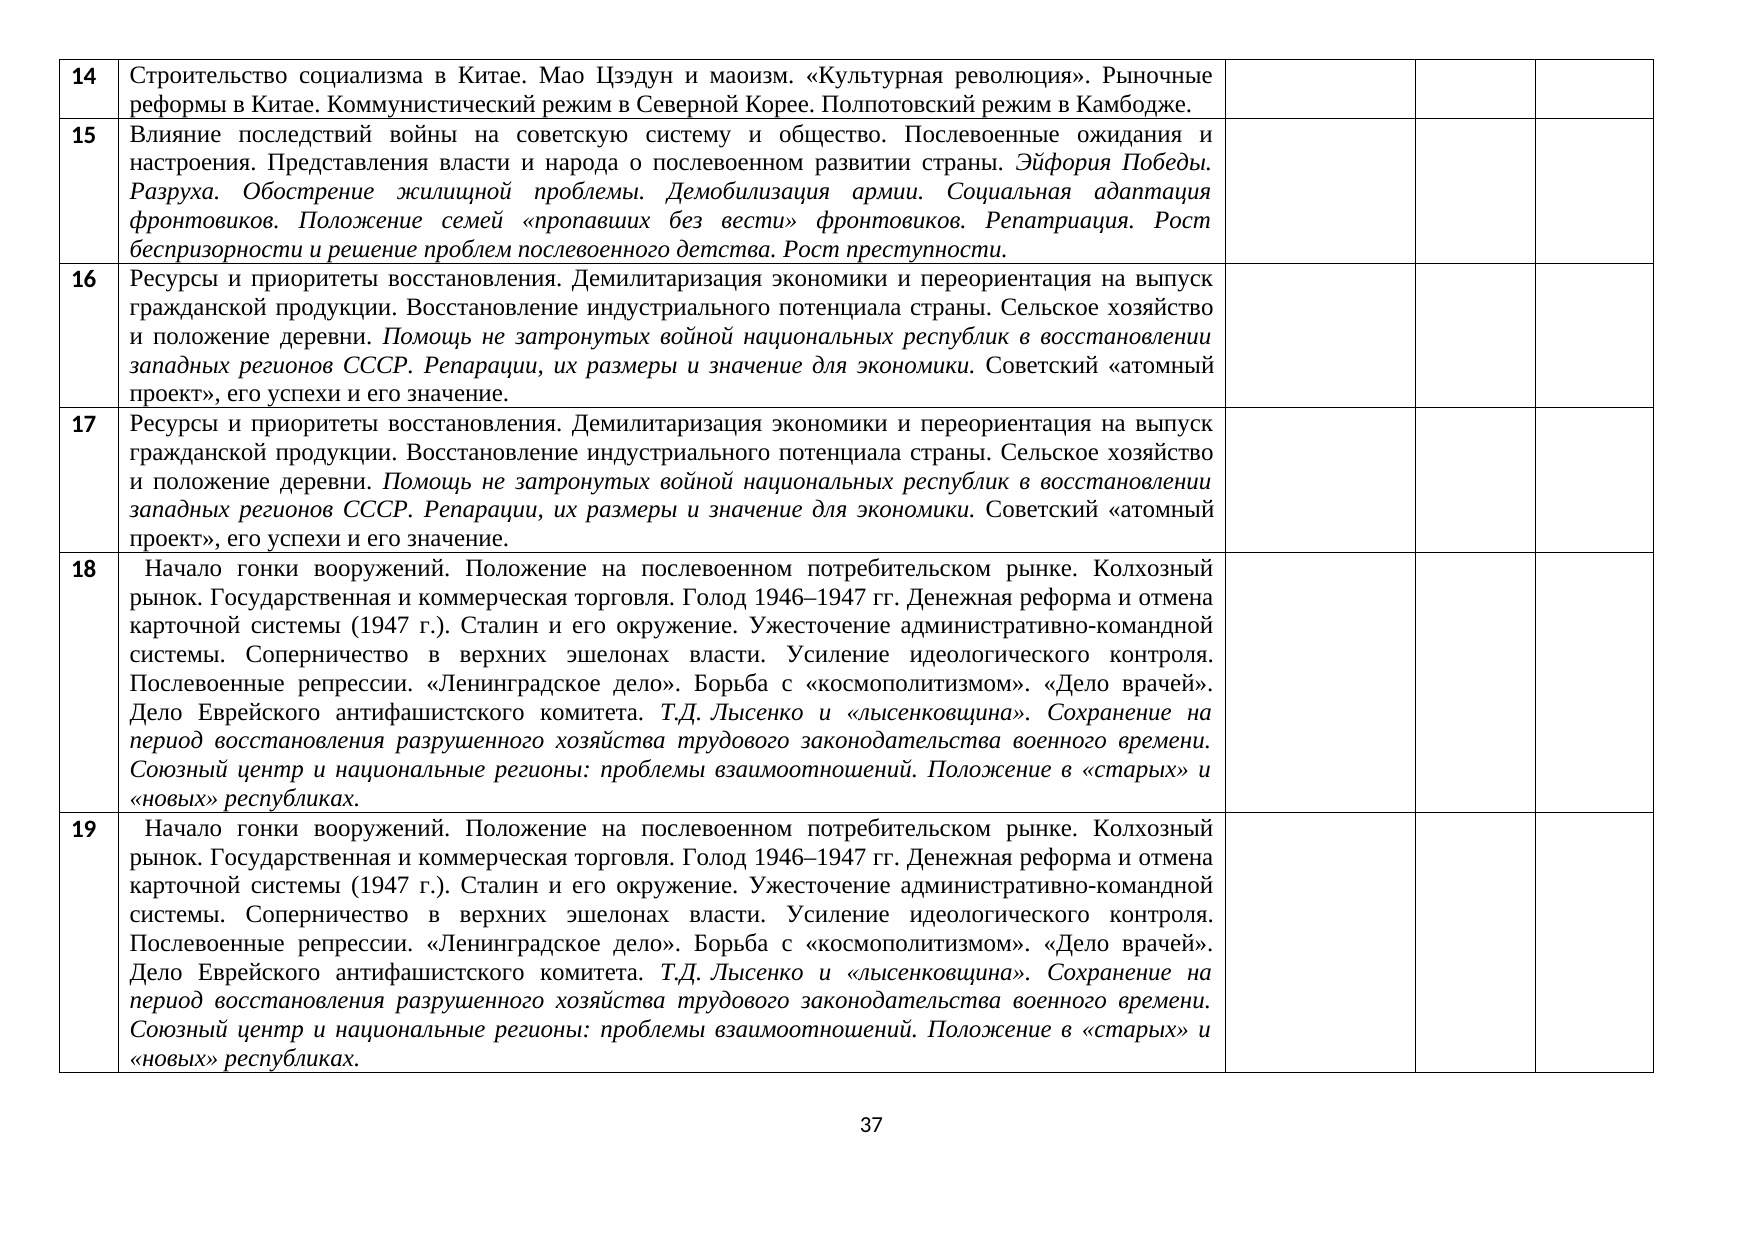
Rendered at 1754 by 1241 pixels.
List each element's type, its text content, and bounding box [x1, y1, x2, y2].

table_cell [1416, 60, 1535, 118]
table_cell [1226, 119, 1415, 262]
table_cell [1536, 60, 1653, 118]
table_cell [1536, 408, 1653, 552]
table_cell Строительство социализма в Китае. Мао Цзэдун и маоизм. «Культурная революция». Рыночные реформы в Китае. Коммунистический режим в Северной Корее. Полпотовский режим в Камбодже. [119, 60, 1225, 118]
table_cell Ресурсы и приоритеты восстановления. Демилитаризация экономики и переориентация на выпуск гражданской продукции. Восстановление индустриального потенциала страны. Сельское хозяйство и положение деревни. Помощь не затронутых войной национальных республик в восстановлении западных регионов СССР. Репарации, их размеры и значение для экономики. Советский «атомный проект», его успехи и его значение. [119, 264, 1225, 407]
table_cell 14 [60, 60, 118, 118]
table_cell [1226, 264, 1415, 407]
table_cell 19 [60, 813, 118, 1072]
table_cell [1226, 408, 1415, 552]
table_cell [1536, 264, 1653, 407]
table_cell Начало гонки вооружений. Положение на послевоенном потребительском рынке. Колхозный рынок. Государственная и коммерческая торговля. Голод 1946–1947 гг. Денежная реформа и отмена карточной системы (1947 г.). Сталин и его окружение. Ужесточение административно-командной системы. Соперничество в верхних эшелонах власти. Усиление идеологического контроля. Послевоенные репрессии. «Ленинградское дело». Борьба с «космополитизмом». «Дело врачей». Дело Еврейского антифашистского комитета. Т.Д. Лысенко и «лысенковщина». Сохранение на период восстановления разрушенного хозяйства трудового законодательства военного времени. Союзный центр и национальные регионы: проблемы взаимоотношений. Положение в «старых» и «новых» республиках. [119, 553, 1225, 812]
table_cell [1416, 813, 1535, 1072]
table_cell Начало гонки вооружений. Положение на послевоенном потребительском рынке. Колхозный рынок. Государственная и коммерческая торговля. Голод 1946–1947 гг. Денежная реформа и отмена карточной системы (1947 г.). Сталин и его окружение. Ужесточение административно-командной системы. Соперничество в верхних эшелонах власти. Усиление идеологического контроля. Послевоенные репрессии. «Ленинградское дело». Борьба с «космополитизмом». «Дело врачей». Дело Еврейского антифашистского комитета. Т.Д. Лысенко и «лысенковщина». Сохранение на период восстановления разрушенного хозяйства трудового законодательства военного времени. Союзный центр и национальные регионы: проблемы взаимоотношений. Положение в «старых» и «новых» республиках. [119, 813, 1225, 1072]
table_cell [1536, 813, 1653, 1072]
table_cell 16 [60, 264, 118, 407]
table_cell [1226, 60, 1415, 118]
table_cell [1416, 553, 1535, 812]
table_cell [1226, 553, 1415, 812]
table_cell [1226, 813, 1415, 1072]
table_cell [1416, 264, 1535, 407]
table_cell 15 [60, 119, 118, 262]
table_cell 18 [60, 553, 118, 812]
table_cell [1416, 119, 1535, 262]
table_cell [1536, 553, 1653, 812]
table_cell Влияние последствий войны на советскую систему и общество. Послевоенные ожидания и настроения. Представления власти и народа о послевоенном развитии страны. Эйфория Победы. Разруха. Обострение жилищной проблемы. Демобилизация армии. Социальная адаптация фронтовиков. Положение семей «пропавших без вести» фронтовиков. Репатриация. Рост беспризорности и решение проблем послевоенного детства. Рост преступности. [119, 119, 1225, 262]
table_cell [1536, 119, 1653, 262]
table_cell Ресурсы и приоритеты восстановления. Демилитаризация экономики и переориентация на выпуск гражданской продукции. Восстановление индустриального потенциала страны. Сельское хозяйство и положение деревни. Помощь не затронутых войной национальных республик в восстановлении западных регионов СССР. Репарации, их размеры и значение для экономики. Советский «атомный проект», его успехи и его значение. [119, 408, 1225, 552]
table_cell 17 [60, 408, 118, 552]
table_cell [1416, 408, 1535, 552]
